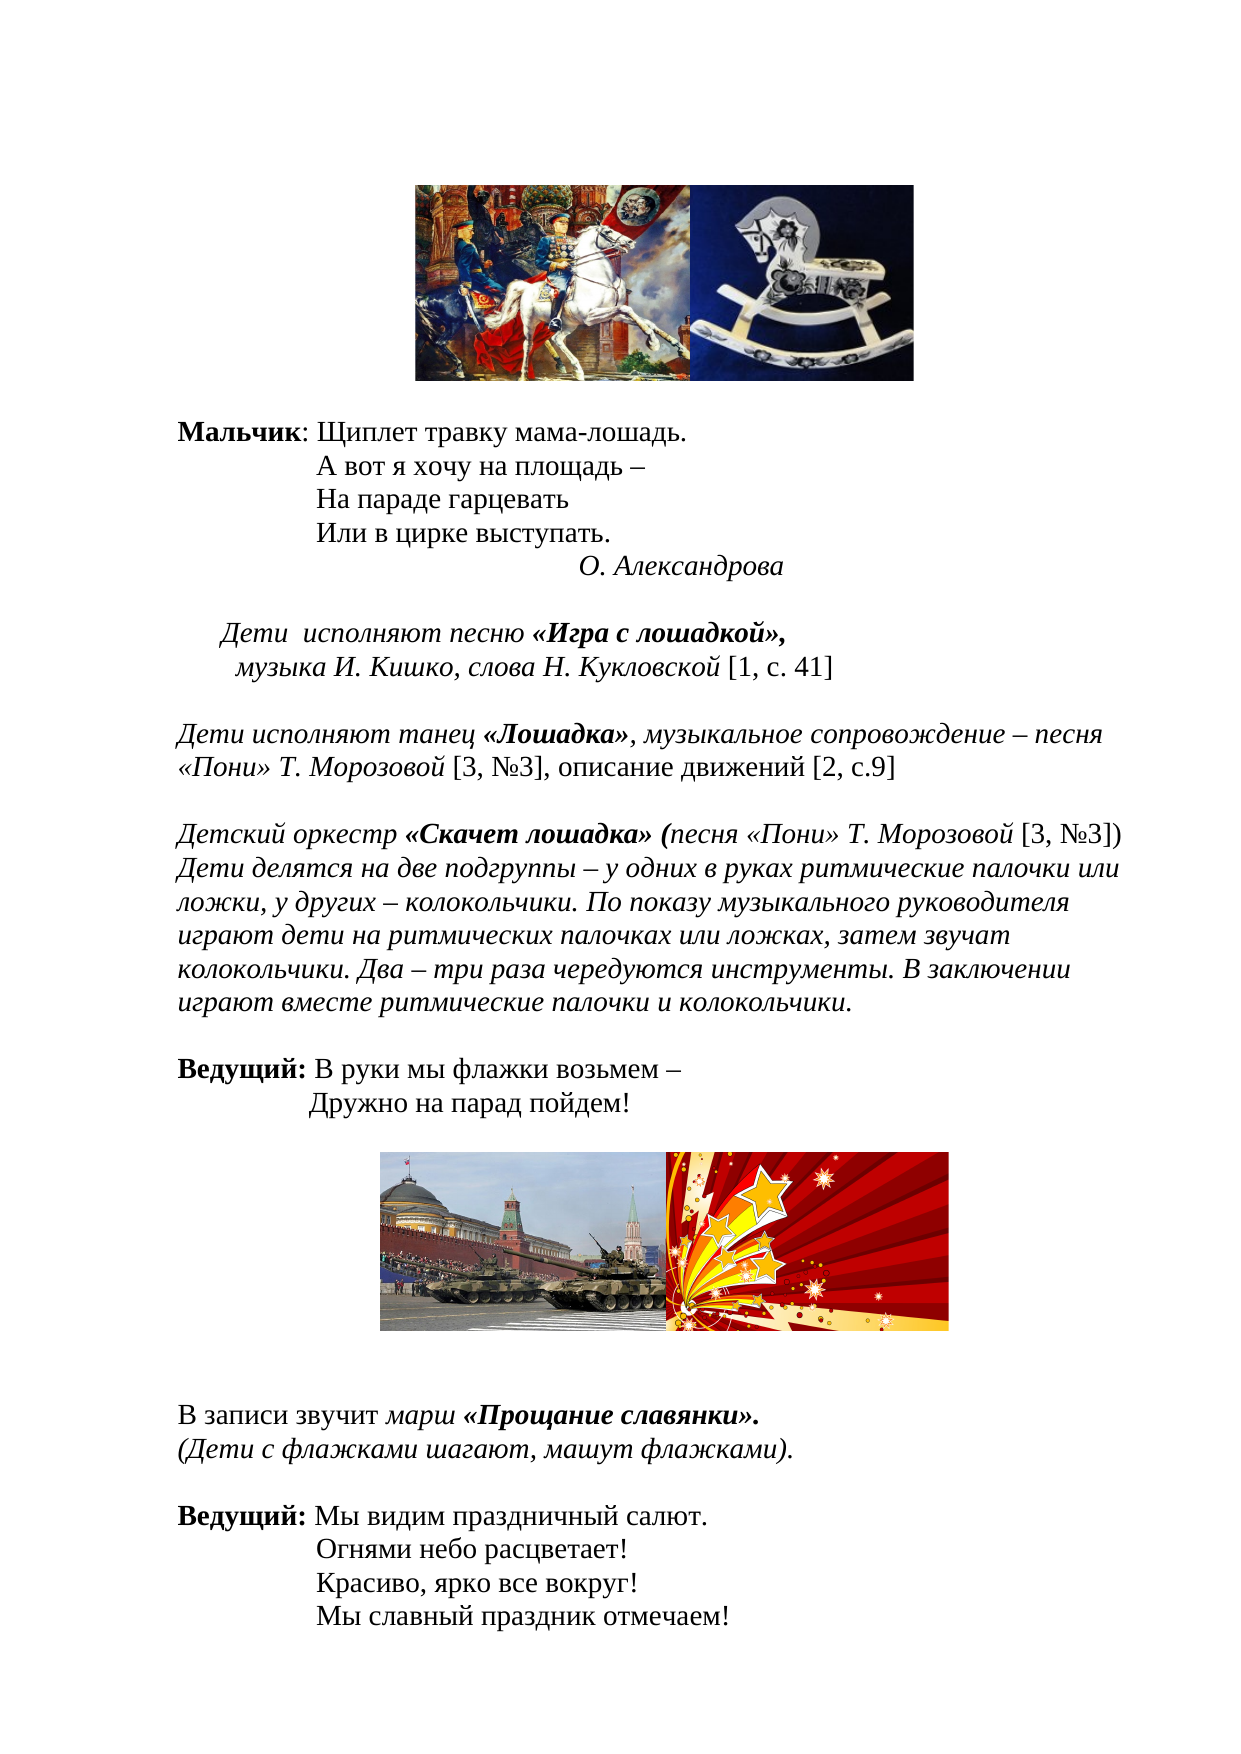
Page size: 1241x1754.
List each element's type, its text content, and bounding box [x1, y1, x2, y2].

text Детский оркестр «Скачет лошадка» (песня «Пони» Т. Морозовой [3, №3]) [177, 817, 1152, 850]
text Ведущий: В руки мы флажки возьмем – [177, 1051, 1152, 1085]
text Или в цирке выступать. [177, 515, 1152, 548]
text А вот я хочу на площадь – [177, 448, 1152, 481]
text Мы славный праздник отмечаем! [177, 1598, 1152, 1632]
text Дети исполняют танец «Лошадка», музыкальное сопровождение – песня «Пони» Т. Морозовой [3, №3], описание движений [2, с.9] [177, 716, 1152, 783]
text О. Александрова [177, 548, 1152, 582]
text Ведущий: Мы видим праздничный салют. [177, 1498, 1152, 1531]
text Красиво, ярко все вокруг! [177, 1565, 1152, 1598]
text Огнями небо расцветает! [177, 1531, 1152, 1565]
text В записи звучит марш «Прощание славянки». [177, 1397, 1152, 1431]
picture [380, 1152, 949, 1331]
text Мальчик: Щиплет травку мама-лошадь. [177, 414, 1152, 448]
text Дети делятся на две подгруппы – у одних в руках ритмические палочки или ложки, у других – колокольчики. По показу музыкального руководителя играют дети на ритмических палочках или ложках, затем звучат колокольчики. Два – три раза чередуются инструменты. В заключении играют вместе ритмические палочки и колокольчики. [177, 850, 1152, 1018]
picture [415, 185, 914, 381]
text Дети исполняют песню «Игра с лошадкой», [177, 615, 1152, 649]
text (Дети с флажками шагают, машут флажками). [177, 1431, 1152, 1464]
text музыка И. Кишко, слова Н. Кукловской [1, с. 41] [177, 649, 1152, 682]
text На параде гарцевать [177, 481, 1152, 515]
text Дружно на парад пойдем! [177, 1085, 1152, 1118]
